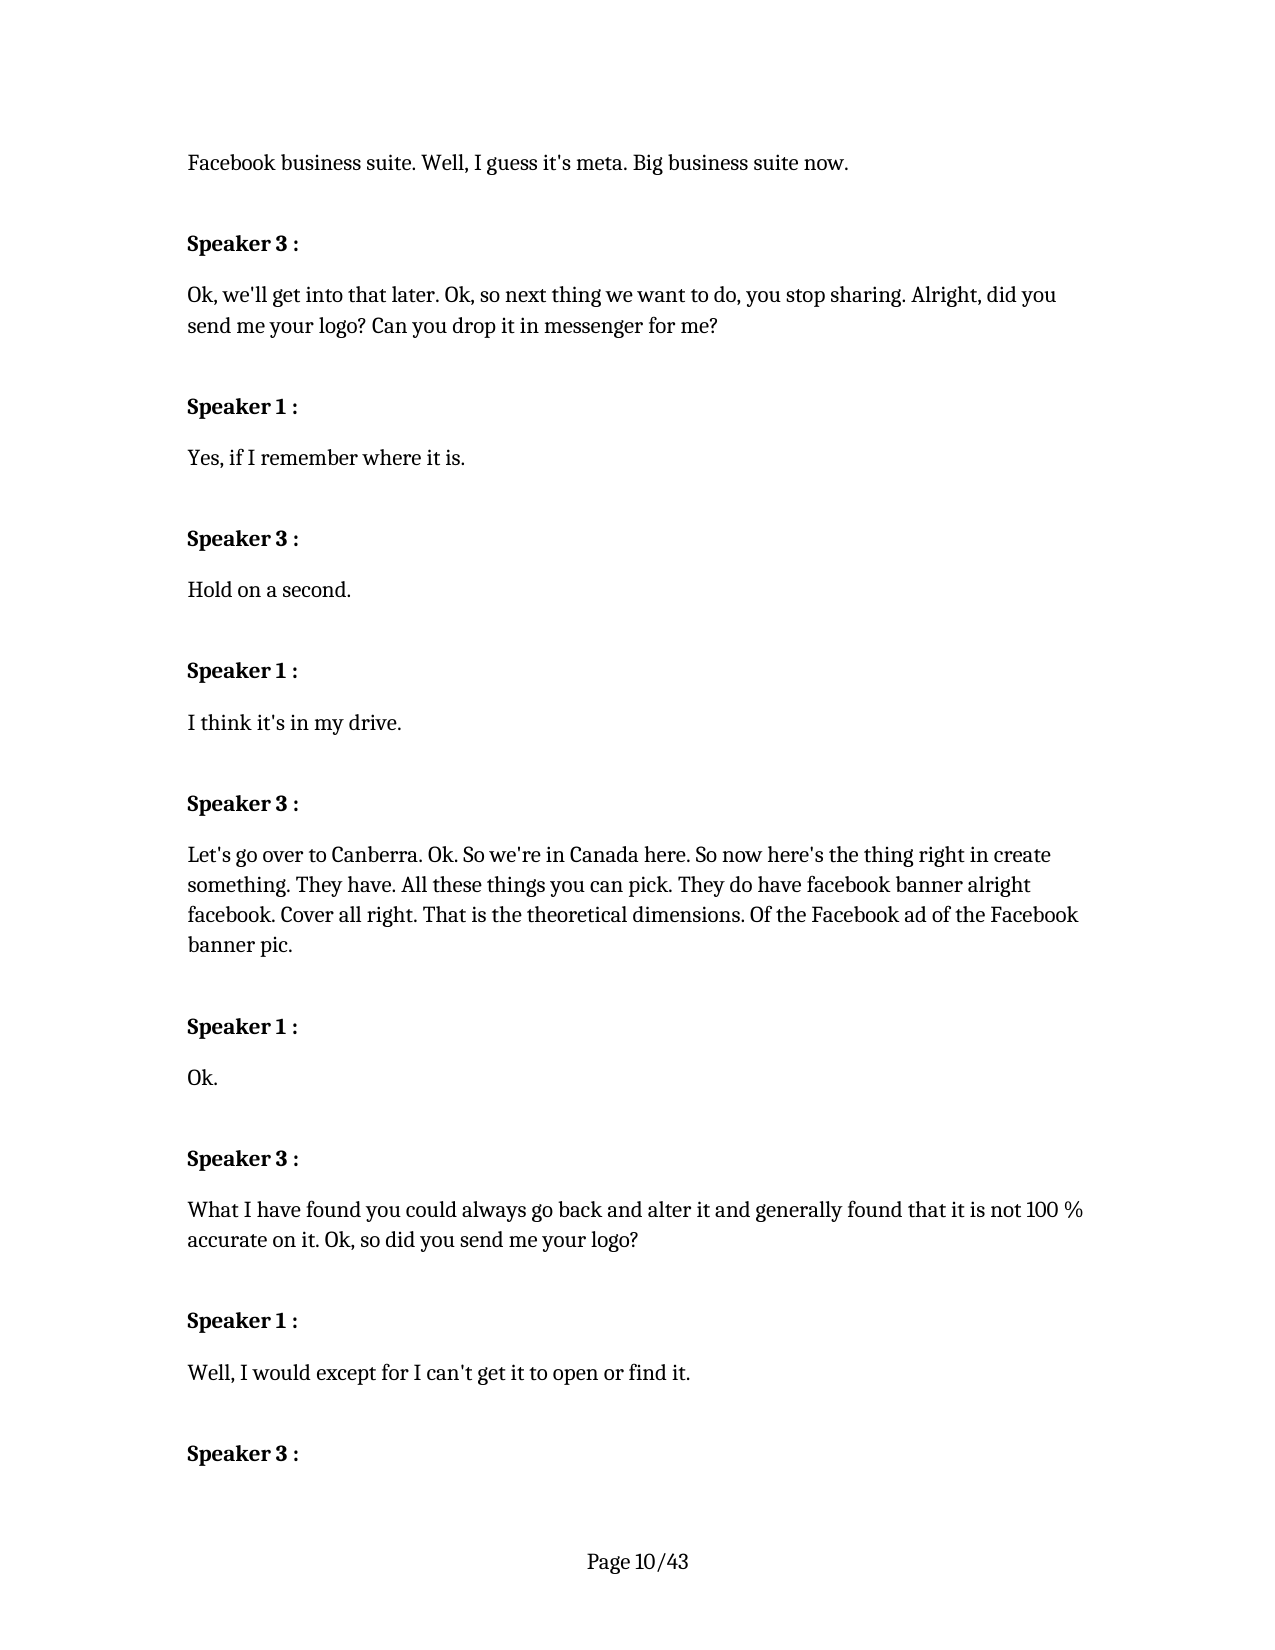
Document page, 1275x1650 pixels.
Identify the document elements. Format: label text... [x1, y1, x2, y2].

text What I have found you could always go back and alter it and generally found that it is not 100 % accurate on it. Ok, so did you send me your logo? [187, 1197, 1087, 1284]
text Yes, if I remember where it is. [187, 445, 1087, 501]
text Facebook business suite. Well, I guess it's meta. Big business suite now. [187, 150, 1087, 207]
text Speaker 3 : [187, 1441, 1087, 1467]
text Ok. [187, 1064, 1087, 1121]
text Let's go over to Canberra. Ok. So we're in Canada here. So now here's the thing right in create something. They have. All these things you can pick. They do have facebook banner alright facebook. Cover all right. That is the theoretical dimensions. Of the Facebook ad of the Facebook banner pic. [187, 842, 1087, 989]
text Speaker 3 : [187, 1146, 1087, 1172]
text Ok, we'll get into that later. Ok, so next thing we want to do, you stop sharing. Alright, did you send me your logo? Can you drop it in messenger for me? [187, 282, 1087, 369]
text Speaker 1 : [187, 1308, 1087, 1335]
text I think it's in my drive. [187, 709, 1087, 766]
text Hold on a second. [187, 577, 1087, 634]
text Speaker 1 : [187, 394, 1087, 420]
text Speaker 3 : [187, 791, 1087, 817]
text Speaker 3 : [187, 526, 1087, 552]
text Speaker 1 : [187, 658, 1087, 685]
text Speaker 3 : [187, 231, 1087, 258]
text Well, I would except for I can't get it to open or find it. [187, 1359, 1087, 1416]
text Speaker 1 : [187, 1013, 1087, 1040]
